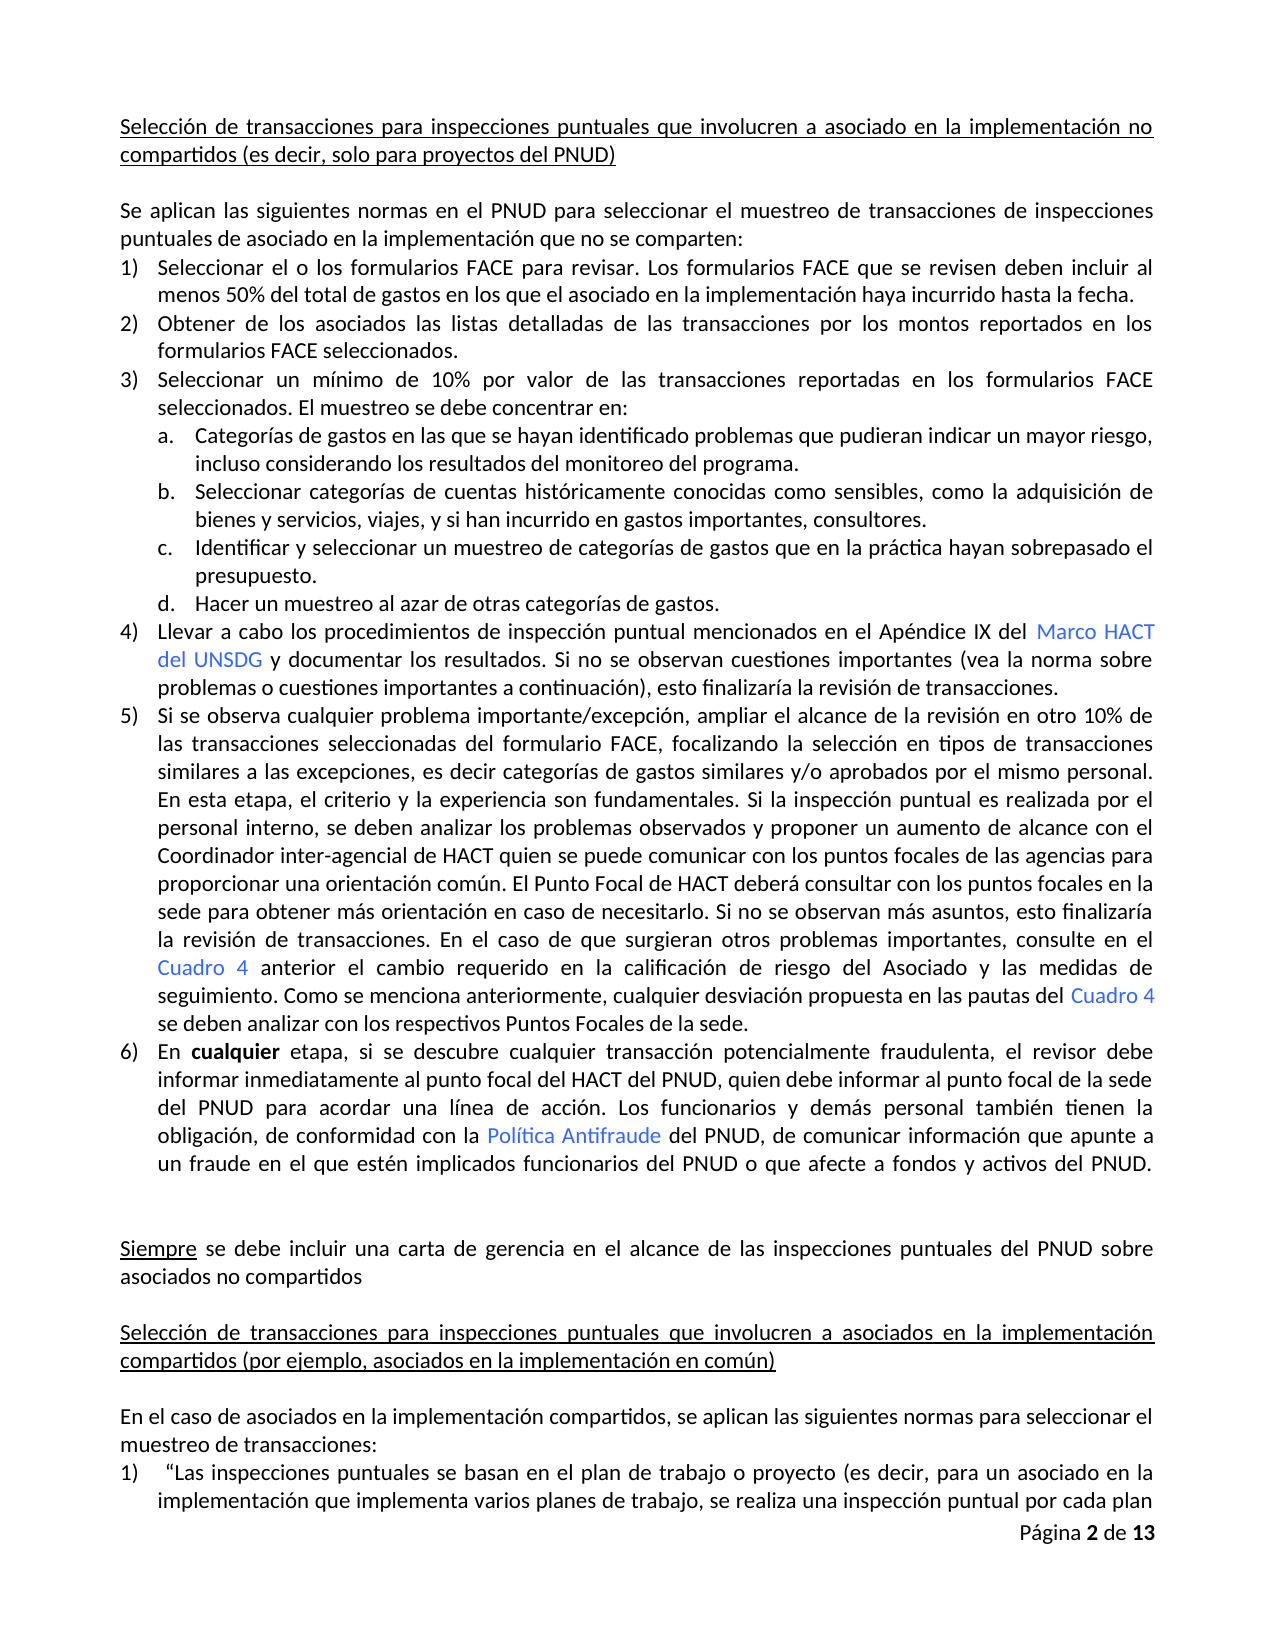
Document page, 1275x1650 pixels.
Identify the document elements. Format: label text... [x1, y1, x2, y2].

text Selección de transacciones para inspecciones puntuales que involucren a asociados en la implementación compartidos (por ejemplo, asociados en la implementación en común) [120, 1344, 1155, 1374]
list Hacer un muestreo al azar de otras categorías de gastos. [157, 589, 1155, 617]
text Selección de transacciones para inspecciones puntuales que involucren a asociados en la implementación compartidos (por ejemplo, asociados en la implementación en común) [120, 1318, 1155, 1342]
text Selección de transacciones para inspecciones puntuales que involucren a asociado en la implementación no compartidos (es decir, solo para proyectos del PNUD) [120, 112, 1155, 168]
list Seleccionar categorías de cuentas históricamente conocidas como sensibles, como la adquisición de bienes y servicios, viajes, y si han incurrido en gastos importantes, consultores. [157, 477, 1155, 533]
list Seleccionar el o los formularios FACE para revisar. Los formularios FACE que se revisen deben incluir al menos 50% del total de gastos en los que el asociado en la implementación haya incurrido hasta la fecha. [120, 253, 1155, 309]
list Obtener de los asociados las listas detalladas de las transacciones por los montos reportados en los formularios FACE seleccionados. [120, 309, 1155, 365]
list Si se observa cualquier problema importante/excepción, ampliar el alcance de la revisión en otro 10% de las transacciones seleccionadas del formulario FACE, focalizando la selección en tipos de transacciones similares a las excepciones, es decir categorías de gastos similares y/o aprobados por el mismo personal. En esta etapa, el criterio y la experiencia son fundamentales. Si la inspección puntual es realizada por el personal interno, se deben analizar los problemas observados y proponer un aumento de alcance con el Coordinador inter-agencial de HACT quien se puede comunicar con los puntos focales de las agencias para proporcionar una orientación común. El Punto Focal de HACT deberá consultar con los puntos focales en la sede para obtener más orientación en caso de necesitarlo. Si no se observan más asuntos, esto finalizaría la revisión de transacciones. En el caso de que surgieran otros problemas importantes, consulte en el Cuadro 4 anterior el cambio requerido en la calificación de riesgo del Asociado y las medidas de seguimiento. Como se menciona anteriormente, cualquier desviación propuesta en las pautas del Cuadro 4 se deben analizar con los respectivos Puntos Focales de la sede. [120, 701, 1155, 1037]
list Llevar a cabo los procedimientos de inspección puntual mencionados en el Apéndice IX del Marco HACT del UNSDG y documentar los resultados. Si no se observan cuestiones importantes (vea la norma sobre problemas o cuestiones importantes a continuación), esto finalizaría la revisión de transacciones. [120, 617, 1155, 701]
list Identificar y seleccionar un muestreo de categorías de gastos que en la práctica hayan sobrepasado el presupuesto. [157, 533, 1155, 589]
text Siempre se debe incluir una carta de gerencia en el alcance de las inspecciones puntuales del PNUD sobre asociados no compartidos [120, 1234, 1155, 1290]
list Categorías de gastos en las que se hayan identificado problemas que pudieran indicar un mayor riesgo, incluso considerando los resultados del monitoreo del programa. [157, 421, 1155, 477]
list Seleccionar un mínimo de 10% por valor de las transacciones reportadas en los formularios FACE seleccionados. El muestreo se debe concentrar en: [120, 365, 1155, 421]
text En el caso de asociados en la implementación compartidos, se aplican las siguientes normas para seleccionar el muestreo de transacciones: [120, 1402, 1155, 1458]
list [120, 1458, 1155, 1514]
text Se aplican las siguientes normas en el PNUD para seleccionar el muestreo de transacciones de inspecciones puntuales de asociado en la implementación que no se comparten: [120, 197, 1155, 253]
list En cualquier etapa, si se descubre cualquier transacción potencialmente fraudulenta, el revisor debe informar inmediatamente al punto focal del HACT del PNUD, quien debe informar al punto focal de la sede del PNUD para acordar una línea de acción. Los funcionarios y demás personal también tienen la obligación, de conformidad con la Política Antifraude del PNUD, de comunicar información que apunte a un fraude en el que estén implicados funcionarios del PNUD o que afecte a fondos y activos del PNUD. [120, 1037, 1155, 1206]
